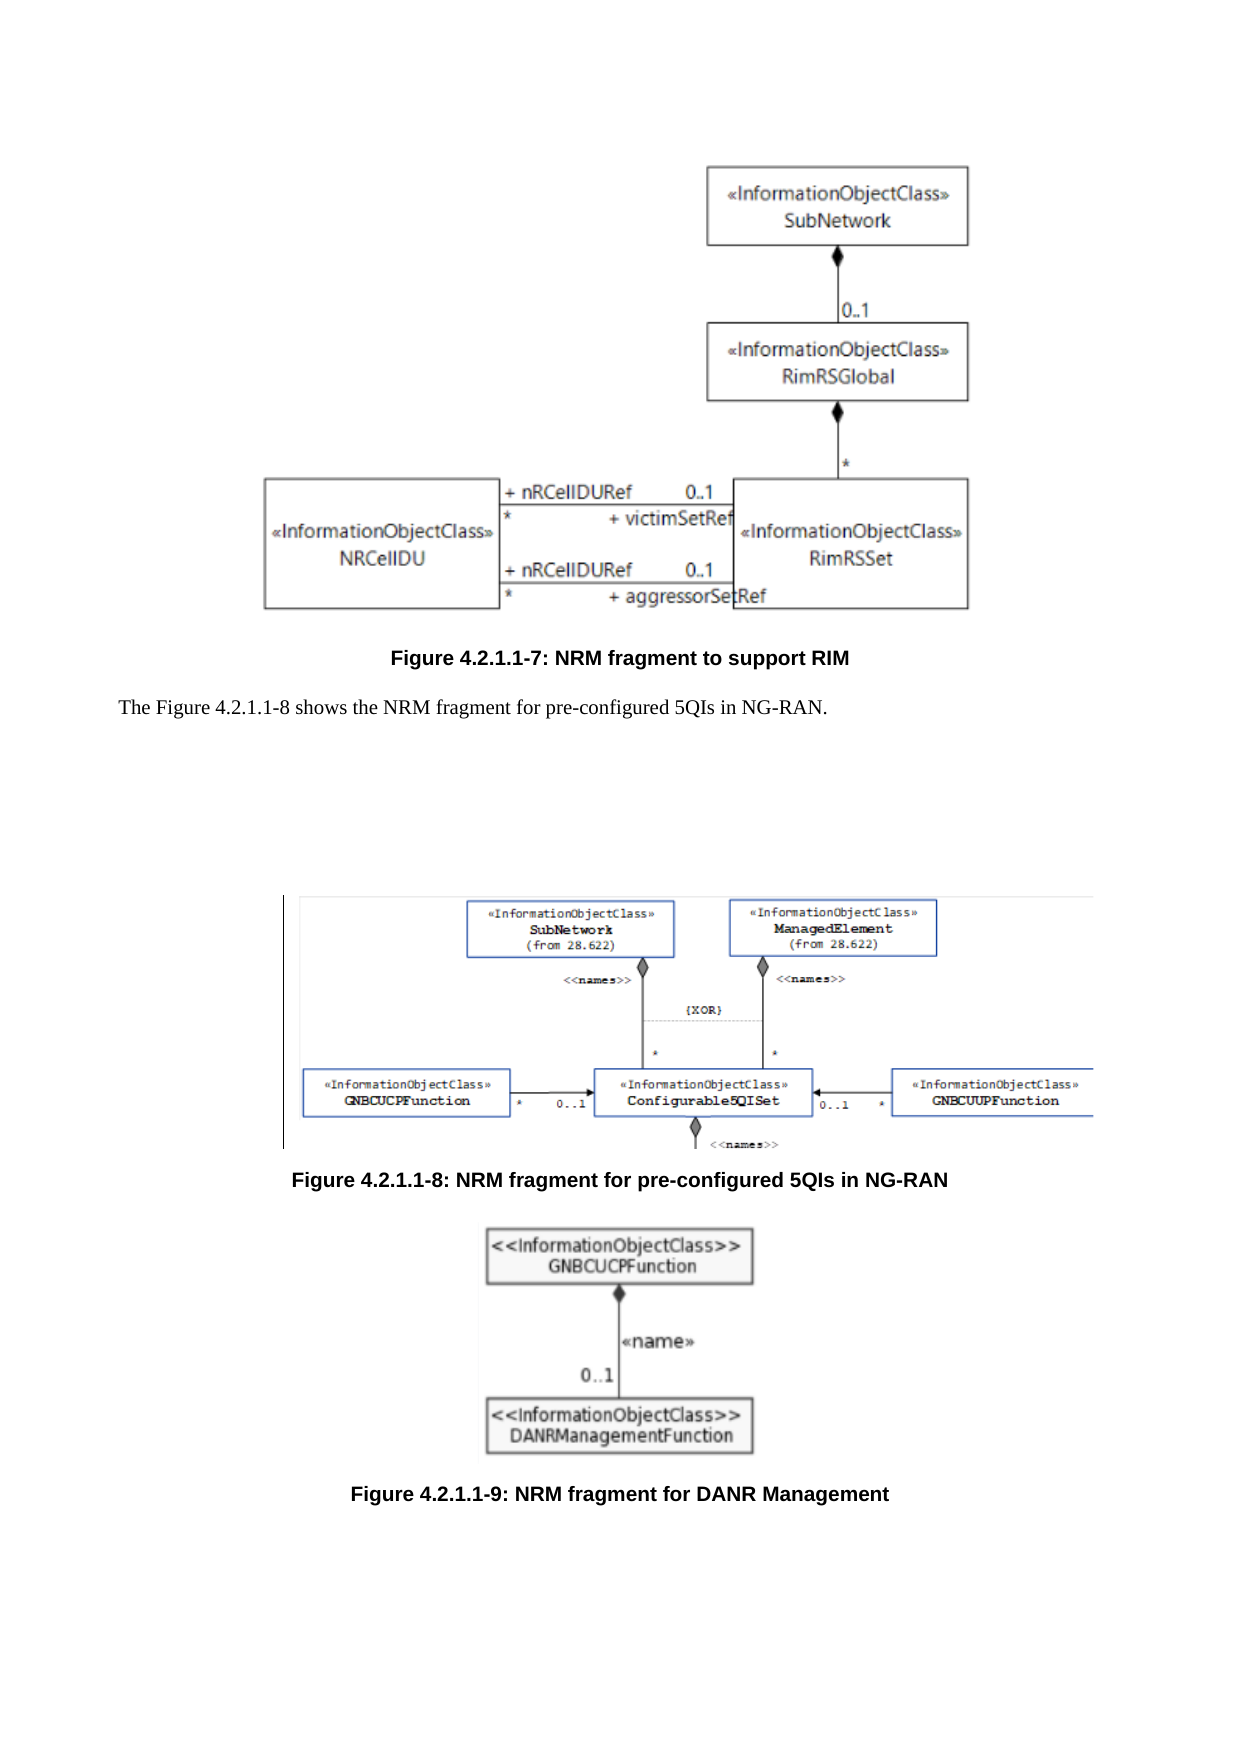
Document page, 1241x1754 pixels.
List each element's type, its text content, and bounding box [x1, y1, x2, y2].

text Figure 4.2.1.1-7: NRM fragment to support RIM [118, 646, 1122, 670]
text Figure 4.2.1.1-8: NRM fragment for pre-configured 5QIs in NG-RAN [118, 1167, 1122, 1191]
text Figure 4.2.1.1-9: NRM fragment for DANR Management [118, 1482, 1122, 1506]
text The Figure 4.2.1.1-8 shows the NRM fragment for pre-configured 5QIs in NG-RAN. [118, 695, 1122, 719]
